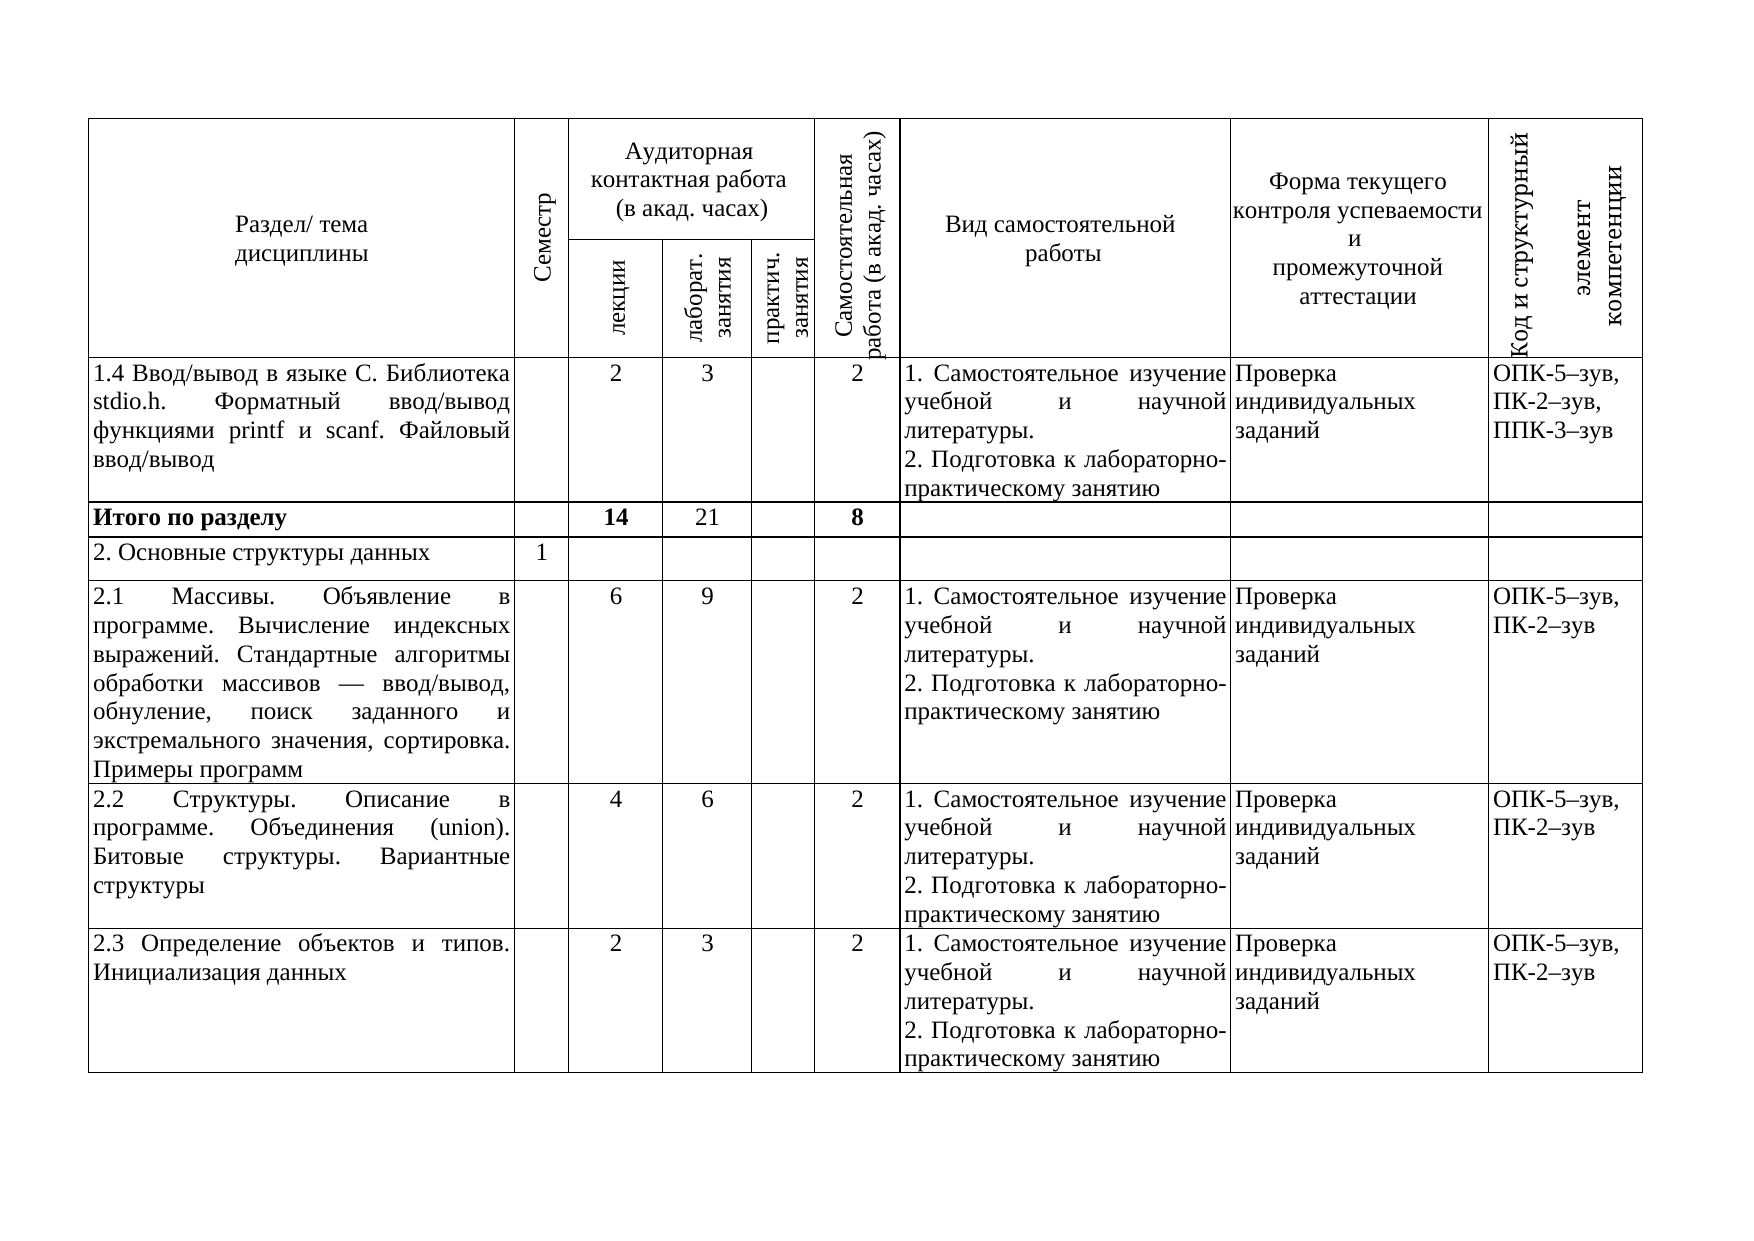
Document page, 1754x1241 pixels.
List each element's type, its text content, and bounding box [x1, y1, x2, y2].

table_cell 6 [569, 581, 662, 783]
table_cell 1. Самостоятельное изучение учебной и научной литературы. 2. Подготовка к лабораторно-практическому занятию [901, 358, 1230, 501]
table_cell [515, 358, 568, 501]
table_cell [569, 538, 662, 580]
table_cell 1. Самостоятельное изучение учебной и научной литературы. 2. Подготовка к лабораторно-практическому занятию [901, 784, 1230, 927]
table_cell 3 [663, 358, 751, 501]
table_cell 3 [663, 929, 751, 1072]
table_cell 2.2 Структуры. Описание в программе. Объединения (union). Битовые структуры. Вариантные структуры [89, 784, 514, 927]
table_header Аудиторная контактная работа (в акад. часах) [569, 119, 814, 238]
table_cell практич. занятия [752, 240, 814, 357]
table_cell [515, 784, 568, 927]
table_cell Итого по разделу [89, 503, 514, 536]
table_cell Проверка индивидуальных заданий [1231, 929, 1488, 1072]
table_header Семестр [515, 119, 568, 357]
table_cell Проверка индивидуальных заданий [1231, 358, 1488, 501]
table_cell 2 [815, 581, 899, 783]
table_cell [815, 538, 899, 580]
table_cell [1489, 538, 1642, 580]
table_cell [1231, 503, 1488, 536]
table_cell ОПК-5–зув, ПК-2–зув [1489, 581, 1642, 783]
table_cell лаборат. занятия [663, 240, 751, 357]
table_cell лекции [569, 240, 662, 357]
table_header Код и структурный элемент компетенции [1489, 119, 1642, 357]
table_header Форма текущего контроля успеваемости и промежуточной аттестации [1231, 119, 1488, 357]
table_header Раздел/ тема дисциплины [89, 119, 514, 357]
table_cell 1. Самостоятельное изучение учебной и научной литературы. 2. Подготовка к лабораторно-практическому занятию [901, 929, 1230, 1072]
table_cell [752, 538, 814, 580]
table_cell [752, 503, 814, 536]
table_cell [1231, 538, 1488, 580]
table_cell 2.1 Массивы. Объявление в программе. Вычисление индексных выражений. Стандартные алгоритмы обработки массивов — ввод/вывод, обнуление, поиск заданного и экстремального значения, сортировка. Примеры программ [89, 581, 514, 783]
table_cell 1 [515, 538, 568, 580]
table_cell 14 [569, 503, 662, 536]
table_cell [515, 581, 568, 783]
table_cell 21 [663, 503, 751, 536]
table_cell 2 [815, 784, 899, 927]
table_header Вид самостоятельной работы [901, 119, 1230, 357]
table_cell 2 [815, 929, 899, 1072]
table_cell [515, 929, 568, 1072]
table_cell [752, 581, 814, 783]
table_cell 2 [569, 929, 662, 1072]
table_cell [901, 503, 1230, 536]
table_cell 2. Основные структуры данных [89, 538, 514, 580]
table_header Самостоятельная работа (в акад. часах) [815, 119, 899, 357]
table_cell [901, 538, 1230, 580]
table_cell Проверка индивидуальных заданий [1231, 784, 1488, 927]
table_cell Проверка индивидуальных заданий [1231, 581, 1488, 783]
table_cell 1. Самостоятельное изучение учебной и научной литературы. 2. Подготовка к лабораторно-практическому занятию [901, 581, 1230, 783]
table_cell ОПК-5–зув, ПК-2–зув [1489, 784, 1642, 927]
table_cell 2.3 Определение объектов и типов. Инициализация данных [89, 929, 514, 1072]
table_cell [515, 503, 568, 536]
table_cell [1489, 503, 1642, 536]
table_cell 6 [663, 784, 751, 927]
table_cell 4 [569, 784, 662, 927]
table_cell ОПК-5–зув, ПК-2–зув, ППК-3–зув [1489, 358, 1642, 501]
table_cell 9 [663, 581, 751, 783]
table_cell [752, 358, 814, 501]
table_cell 2 [569, 358, 662, 501]
table_cell 2 [815, 358, 899, 501]
table_cell [663, 538, 751, 580]
table_cell [752, 784, 814, 927]
table_cell 1.4 Ввод/вывод в языке С. Библиотека stdio.h. Форматный ввод/вывод функциями printf и scanf. Файловый ввод/вывод [89, 358, 514, 501]
table_cell [752, 929, 814, 1072]
table_cell 8 [815, 503, 899, 536]
table_cell ОПК-5–зув, ПК-2–зув [1489, 929, 1642, 1072]
